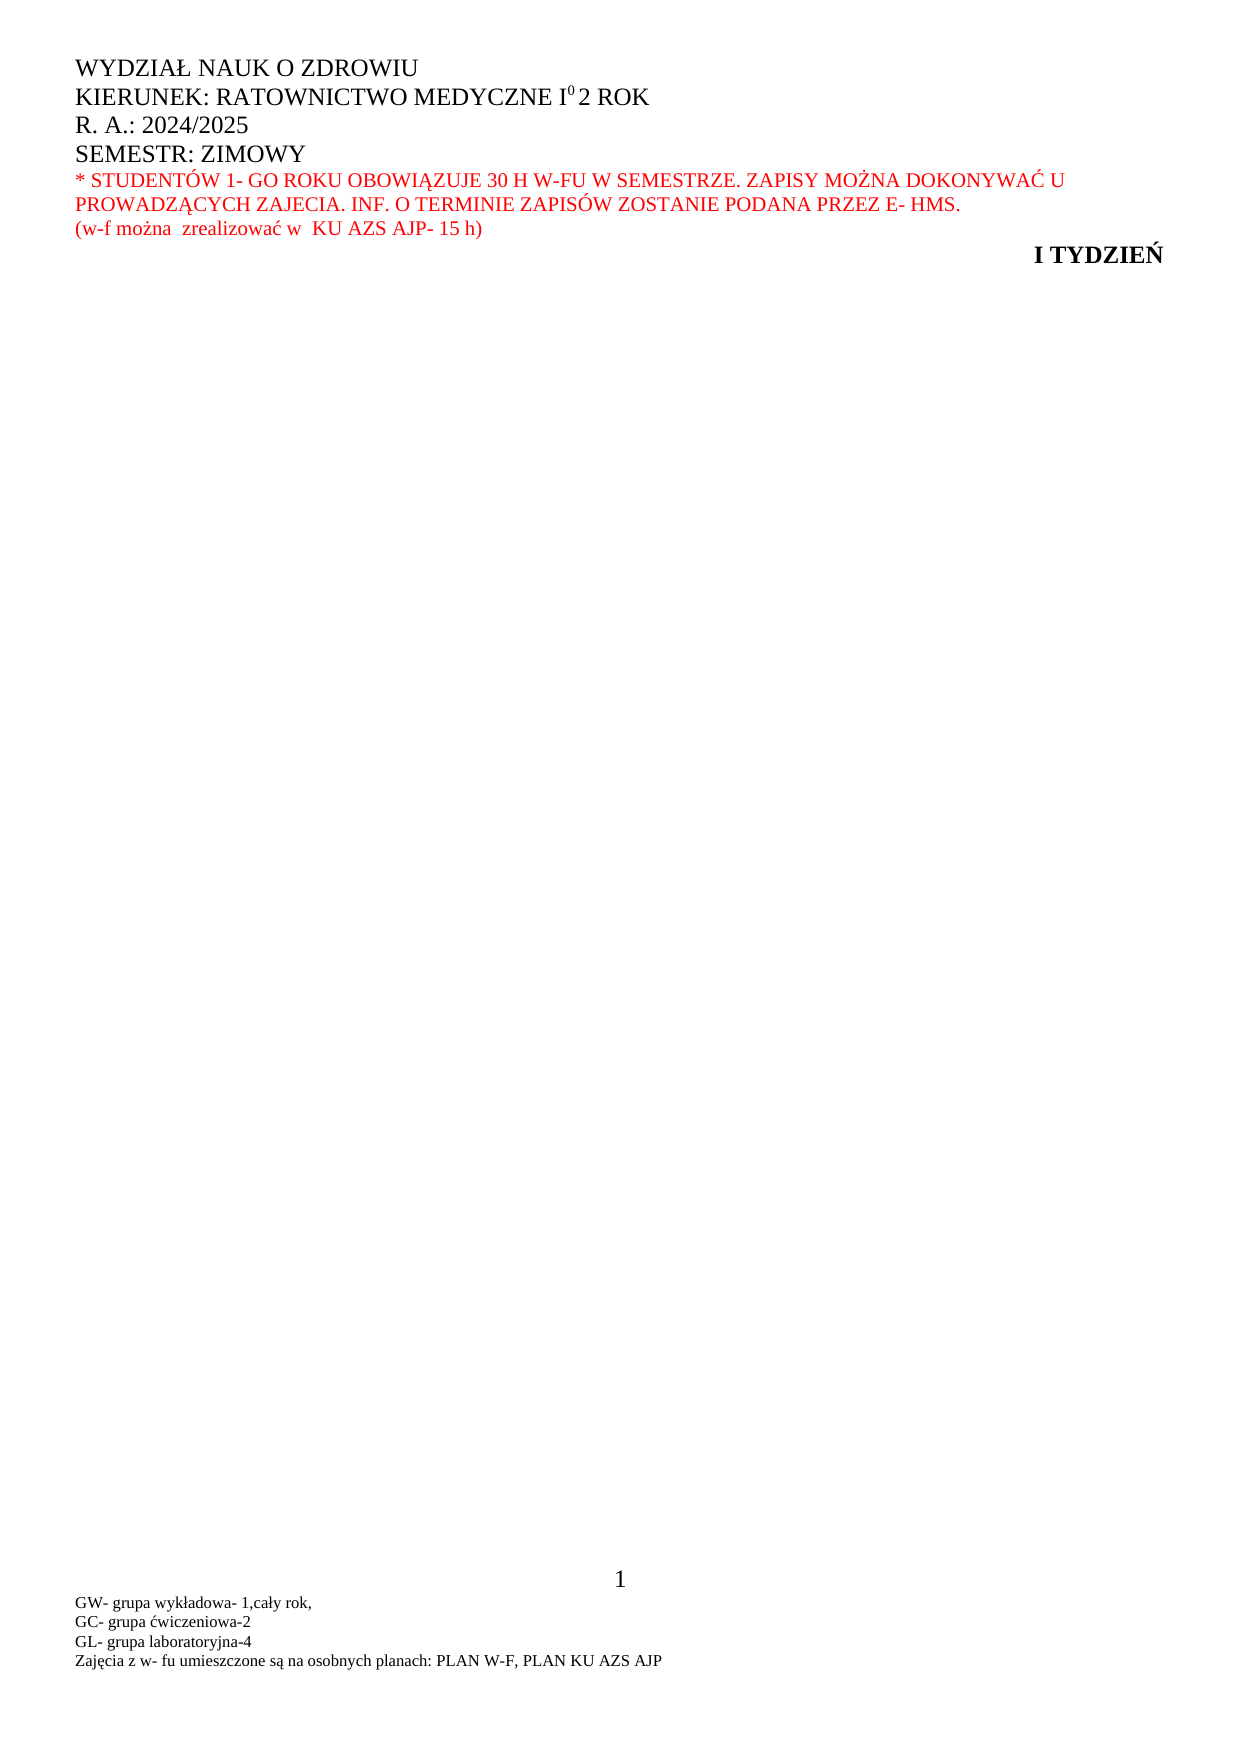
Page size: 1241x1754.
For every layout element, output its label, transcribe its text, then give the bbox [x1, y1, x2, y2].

text I TYDZIEŃ [960, 240, 1165, 269]
